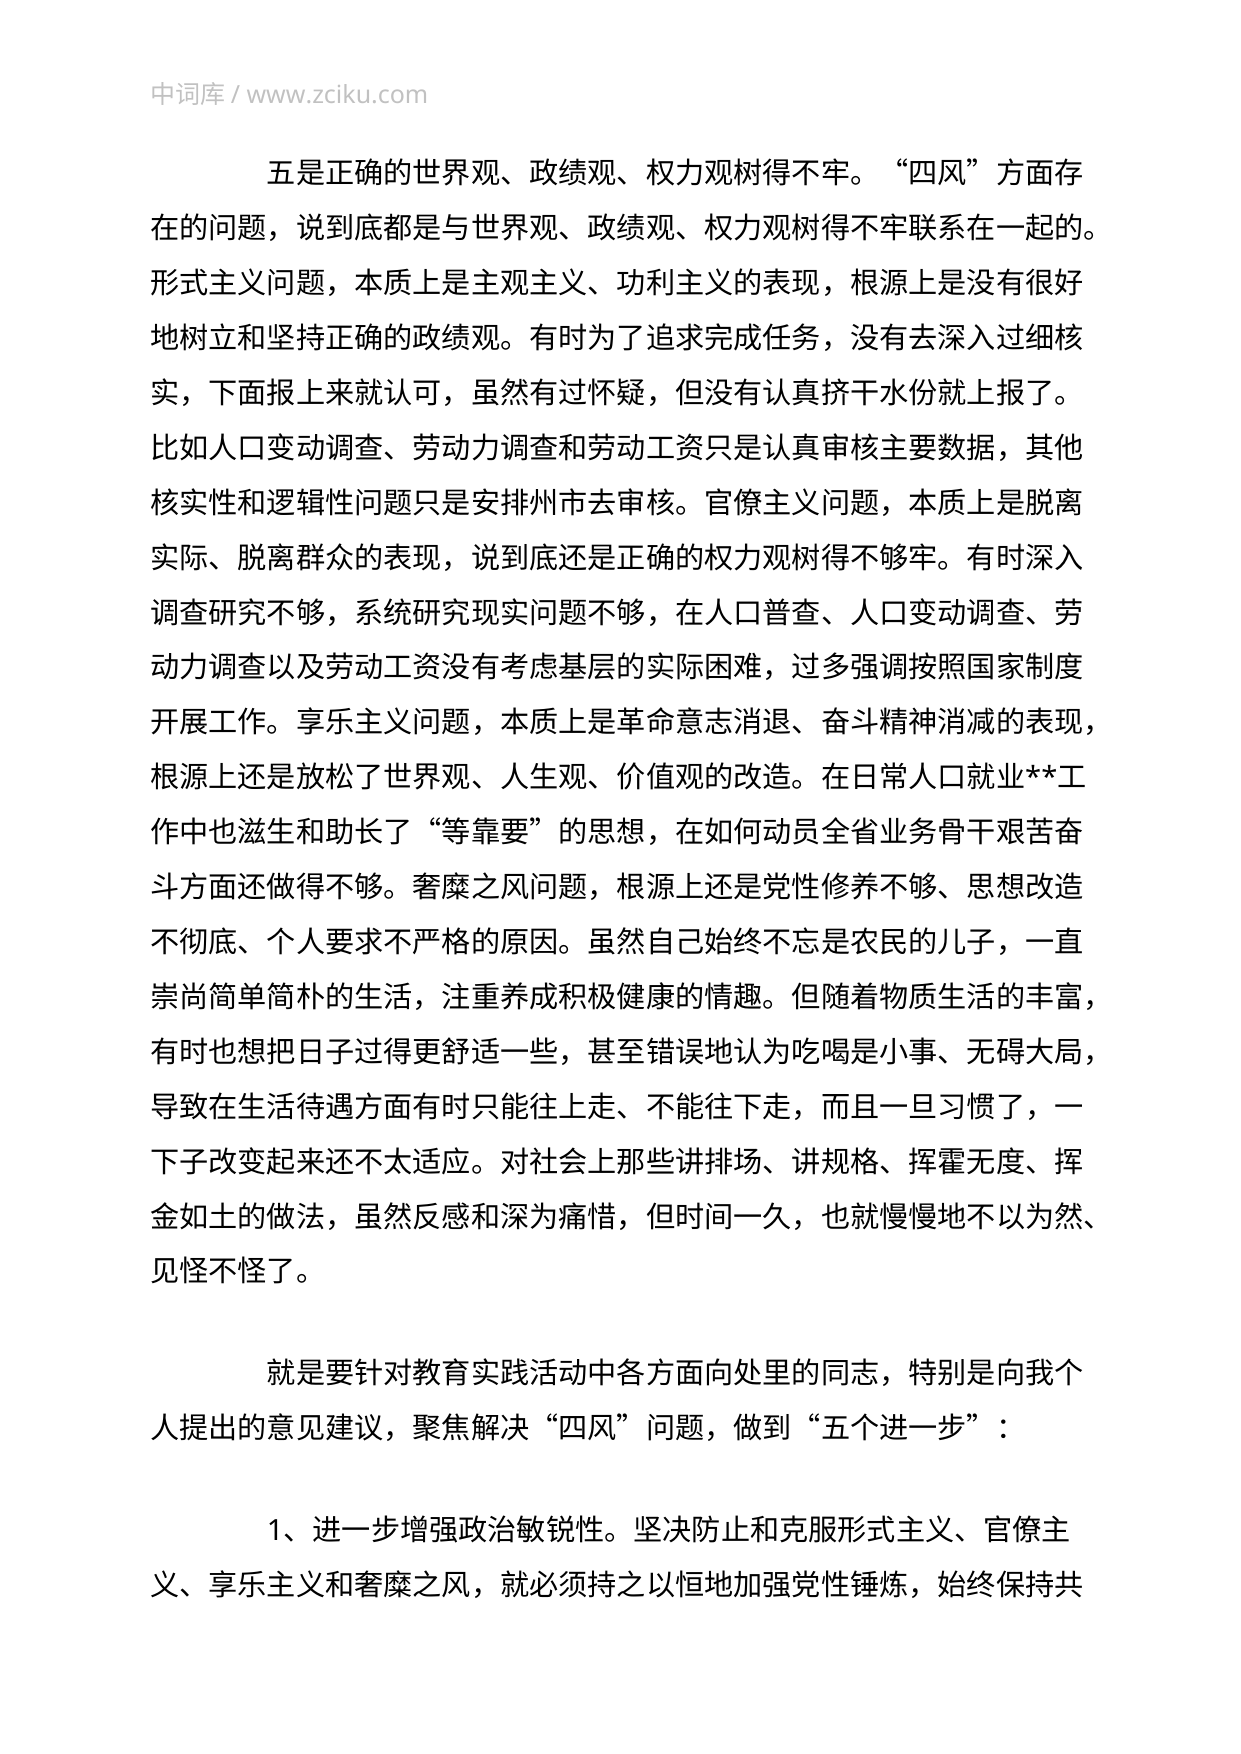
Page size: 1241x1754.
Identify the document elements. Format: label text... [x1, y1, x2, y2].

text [150, 1506, 1090, 1604]
text 就是要针对教育实践活动中各方面向处里的同志，特别是向我个人提出的意见建议，聚焦解决“四风”问题，做到“五个进一步”： [150, 1350, 1090, 1447]
text 五是正确的世界观、政绩观、权力观树得不牢。“四风”方面存在的问题，说到底都是与世界观、政绩观、权力观树得不牢联系在一起的。形式主义问题，本质上是主观主义、功利主义的表现，根源上是没有很好地树立和坚持正确的政绩观。有时为了追求完成任务，没有去深入过细核实，下面报上来就认可，虽然有过怀疑，但没有认真挤干水份就上报了。比如人口变动调查、劳动力调查和劳动工资只是认真审核主要数据，其他核实性和逻辑性问题只是安排州市去审核。官僚主义问题，本质上是脱离实际、脱离群众的表现，说到底还是正确的权力观树得不够牢。有时深入调查研究不够，系统研究现实问题不够，在人口普查、人口变动调查、劳动力调查以及劳动工资没有考虑基层的实际困难，过多强调按照国家制度开展工作。享乐主义问题，本质上是革命意志消退、奋斗精神消减的表现，根源上还是放松了世界观、人生观、价值观的改造。在日常人口就业**工作中也滋生和助长了“等靠要”的思想，在如何动员全省业务骨干艰苦奋斗方面还做得不够。奢糜之风问题，根源上还是党性修养不够、思想改造不彻底、个人要求不严格的原因。虽然自己始终不忘是农民的儿子，一直崇尚简单简朴的生活，注重养成积极健康的情趣。但随着物质生活的丰富，有时也想把日子过得更舒适一些，甚至错误地认为吃喝是小事、无碍大局，导致在生活待遇方面有时只能往上走、不能往下走，而且一旦习惯了，一下子改变起来还不太适应。对社会上那些讲排场、讲规格、挥霍无度、挥金如土的做法，虽然反感和深为痛惜，但时间一久，也就慢慢地不以为然、见怪不怪了。 [150, 150, 1090, 1290]
